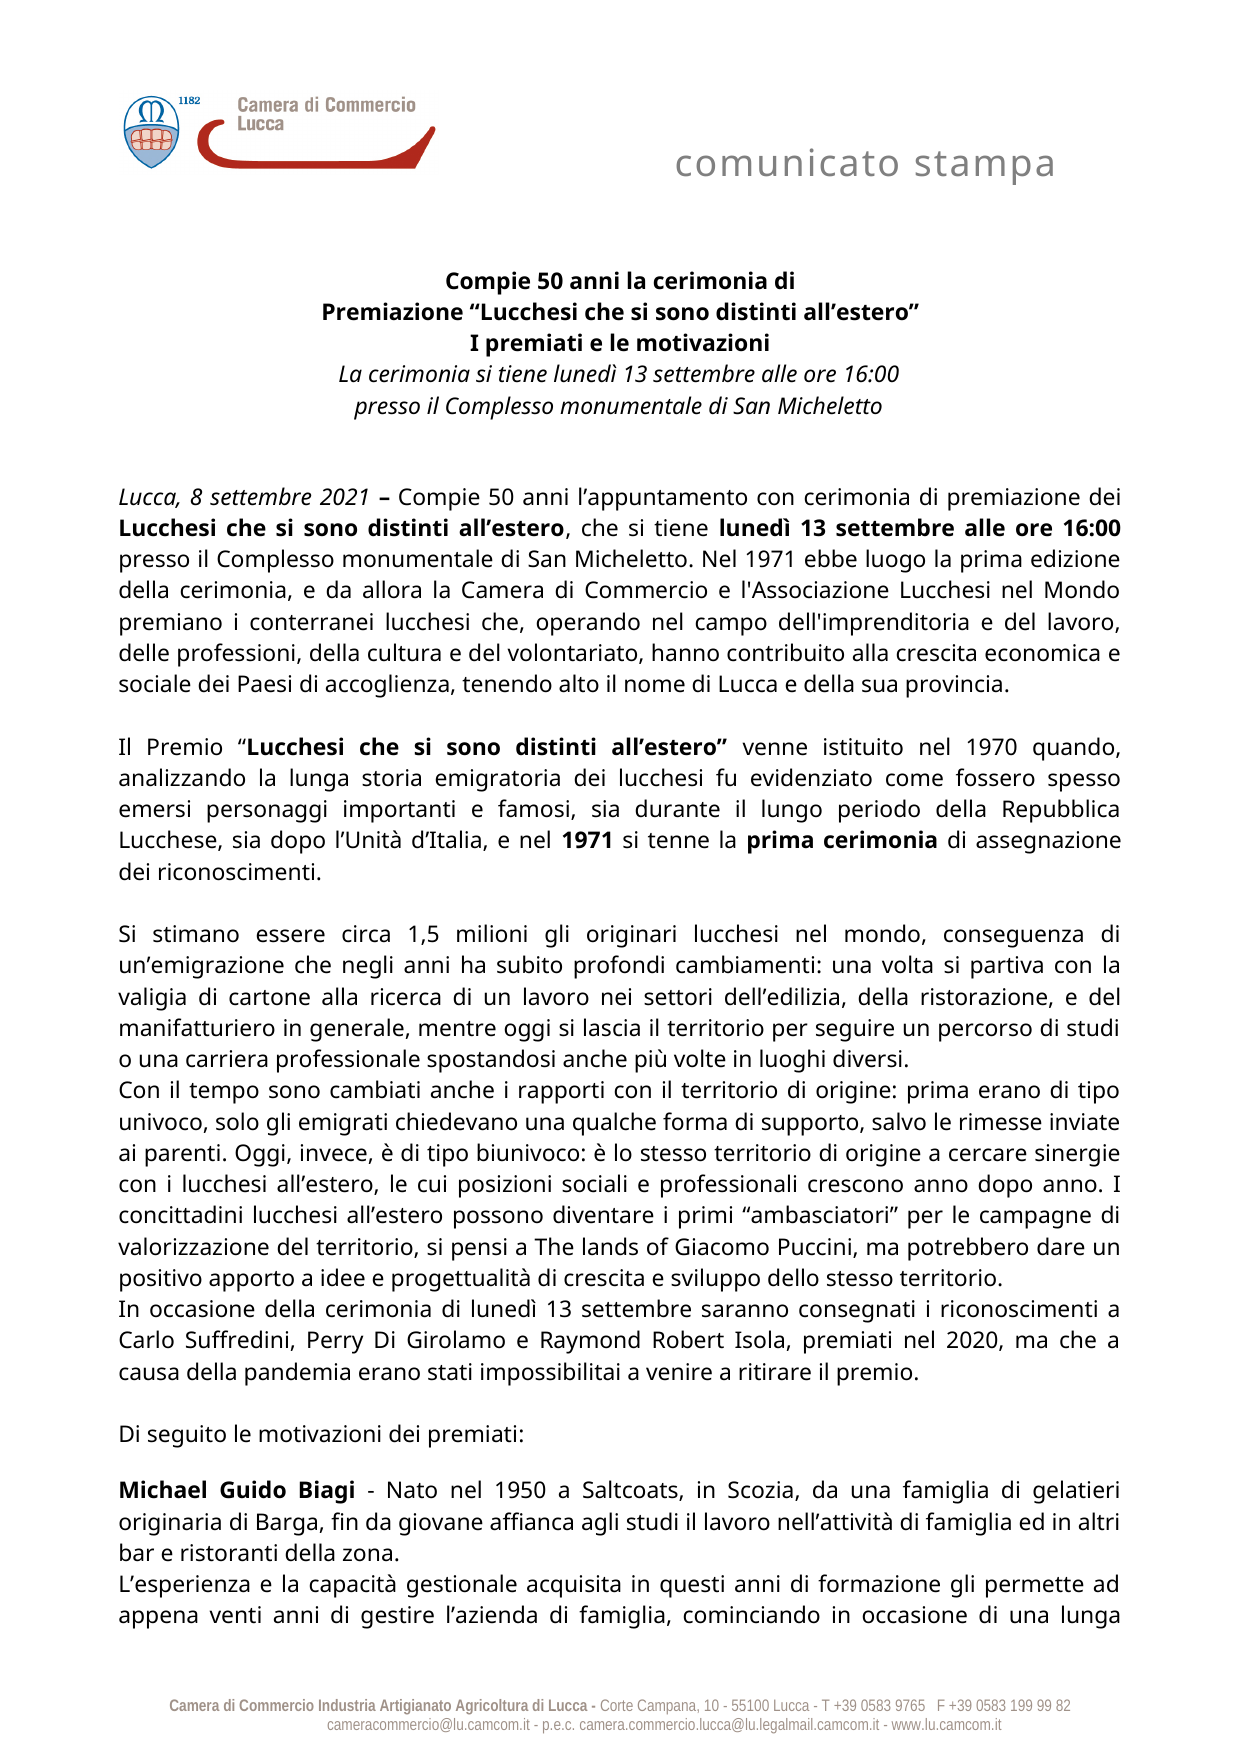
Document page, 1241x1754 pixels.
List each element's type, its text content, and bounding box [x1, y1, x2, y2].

text presso il Complesso monumentale di San Micheletto [118, 390, 1122, 421]
picture [119, 90, 439, 175]
text La cerimonia si tiene lunedì 13 settembre alle ore 16:00 [118, 358, 1122, 390]
text Di seguito le motivazioni dei premiati: [118, 1418, 1122, 1449]
text Si stimano essere circa 1,5 milioni gli originari lucchesi nel mondo, conseguenza di un’emigrazione che negli anni ha subito profondi cambiamenti: una volta si partiva con la valigia di cartone alla ricerca di un lavoro nei settori dell’edilizia, della ristorazione, e del manifatturiero in generale, mentre oggi si lascia il territorio per seguire un percorso di studi o una carriera professionale spostandosi anche più volte in luoghi diversi. [118, 918, 1122, 1074]
text Premiazione “Lucchesi che si sono distinti all’estero” [118, 296, 1122, 327]
text Michael Guido Biagi - Nato nel 1950 a Saltcoats, in Scozia, da una famiglia di gelatieri originaria di Barga, fin da giovane affianca agli studi il lavoro nell’attività di famiglia ed in altri bar e ristoranti della zona. [118, 1474, 1122, 1568]
text Lucca, 8 settembre 2021 – Compie 50 anni l’appuntamento con cerimonia di premiazione dei Lucchesi che si sono distinti all’estero, che si tiene lunedì 13 settembre alle ore 16:00 presso il Complesso monumentale di San Micheletto. Nel 1971 ebbe luogo la prima edizione della cerimonia, e da allora la Camera di Commercio e l'Associazione Lucchesi nel Mondo premiano i conterranei lucchesi che, operando nel campo dell'imprenditoria e del lavoro, delle professioni, della cultura e del volontariato, hanno contribuito alla crescita economica e sociale dei Paesi di accoglienza, tenendo alto il nome di Lucca e della sua provincia. [118, 481, 1122, 699]
text Il Premio “Lucchesi che si sono distinti all’estero” venne istituito nel 1970 quando, analizzando la lunga storia emigratoria dei lucchesi fu evidenziato come fossero spesso emersi personaggi importanti e famosi, sia durante il lungo periodo della Repubblica Lucchese, sia dopo l’Unità d’Italia, e nel 1971 si tenne la prima cerimonia di assegnazione dei riconoscimenti. [118, 731, 1122, 887]
text Compie 50 anni la cerimonia di [118, 265, 1122, 296]
text I premiati e le motivazioni [118, 327, 1122, 358]
text In occasione della cerimonia di lunedì 13 settembre saranno consegnati i riconoscimenti a Carlo Suffredini, Perry Di Girolamo e Raymond Robert Isola, premiati nel 2020, ma che a causa della pandemia erano stati impossibilitai a venire a ritirare il premio. [118, 1293, 1122, 1387]
text Con il tempo sono cambiati anche i rapporti con il territorio di origine: prima erano di tipo univoco, solo gli emigrati chiedevano una qualche forma di supporto, salvo le rimesse inviate ai parenti. Oggi, invece, è di tipo biunivoco: è lo stesso territorio di origine a cercare sinergie con i lucchesi all’estero, le cui posizioni sociali e professionali crescono anno dopo anno. I concittadini lucchesi all’estero possono diventare i primi “ambasciatori” per le campagne di valorizzazione del territorio, si pensi a The lands of Giacomo Puccini, ma potrebbero dare un positivo apporto a idee e progettualità di crescita e sviluppo dello stesso territorio. [118, 1074, 1122, 1293]
